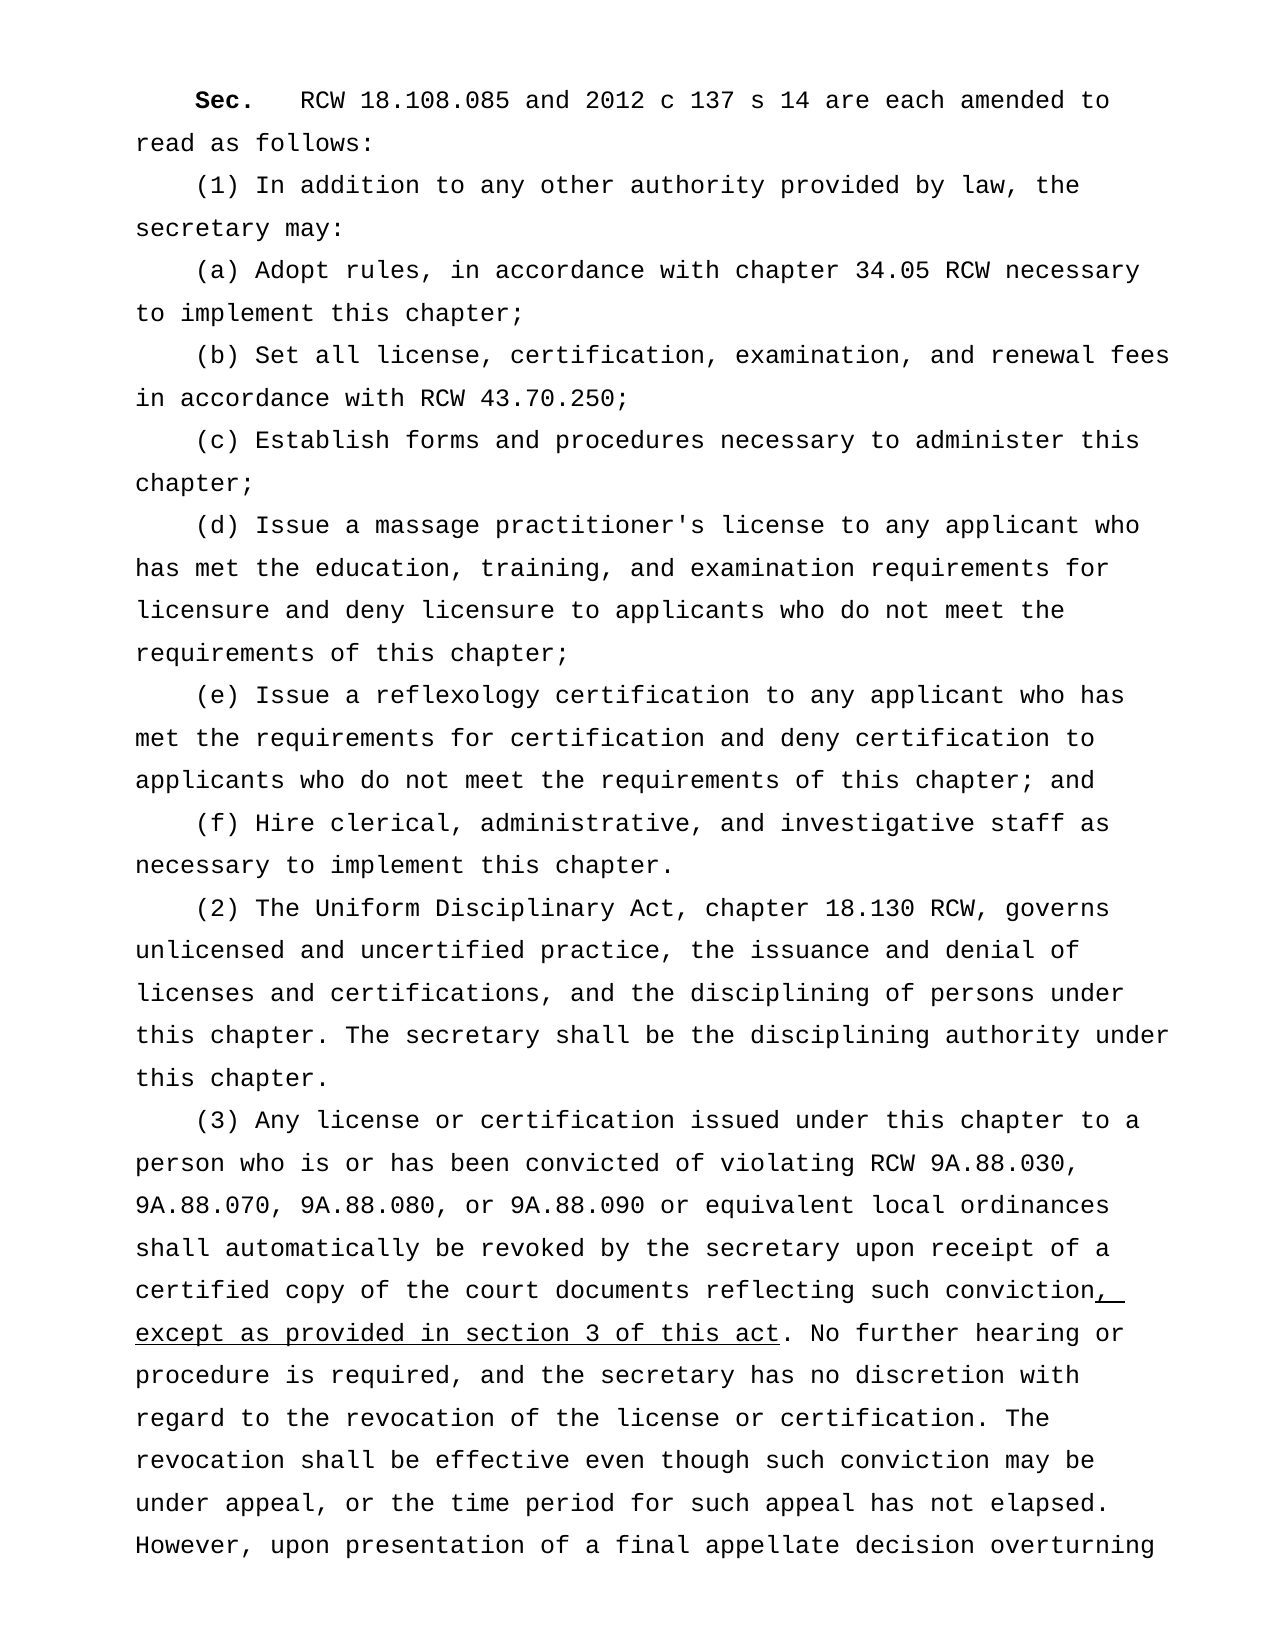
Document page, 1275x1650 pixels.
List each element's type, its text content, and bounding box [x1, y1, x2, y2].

text (b) Set all license, certification, examination, and renewal fees in accordance with RCW 43.70.250; [135, 330, 1170, 415]
text (1) In addition to any other authority provided by law, the secretary may: [135, 160, 1170, 245]
text Sec. RCW 18.108.085 and 2012 c 137 s 14 are each amended to read as follows: [135, 75, 1170, 160]
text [135, 1095, 1170, 1562]
text (2) The Uniform Disciplinary Act, chapter 18.130 RCW, governs unlicensed and uncertified practice, the issuance and denial of licenses and certifications, and the disciplining of persons under this chapter. The secretary shall be the disciplining authority under this chapter. [135, 882, 1170, 1095]
text (d) Issue a massage practitioner's license to any applicant who has met the education, training, and examination requirements for licensure and deny licensure to applicants who do not meet the requirements of this chapter; [135, 500, 1170, 670]
text (c) Establish forms and procedures necessary to administer this chapter; [135, 415, 1170, 500]
text (a) Adopt rules, in accordance with chapter 34.05 RCW necessary to implement this chapter; [135, 245, 1170, 330]
text (f) Hire clerical, administrative, and investigative staff as necessary to implement this chapter. [135, 797, 1170, 882]
text (e) Issue a reflexology certification to any applicant who has met the requirements for certification and deny certification to applicants who do not meet the requirements of this chapter; and [135, 670, 1170, 797]
